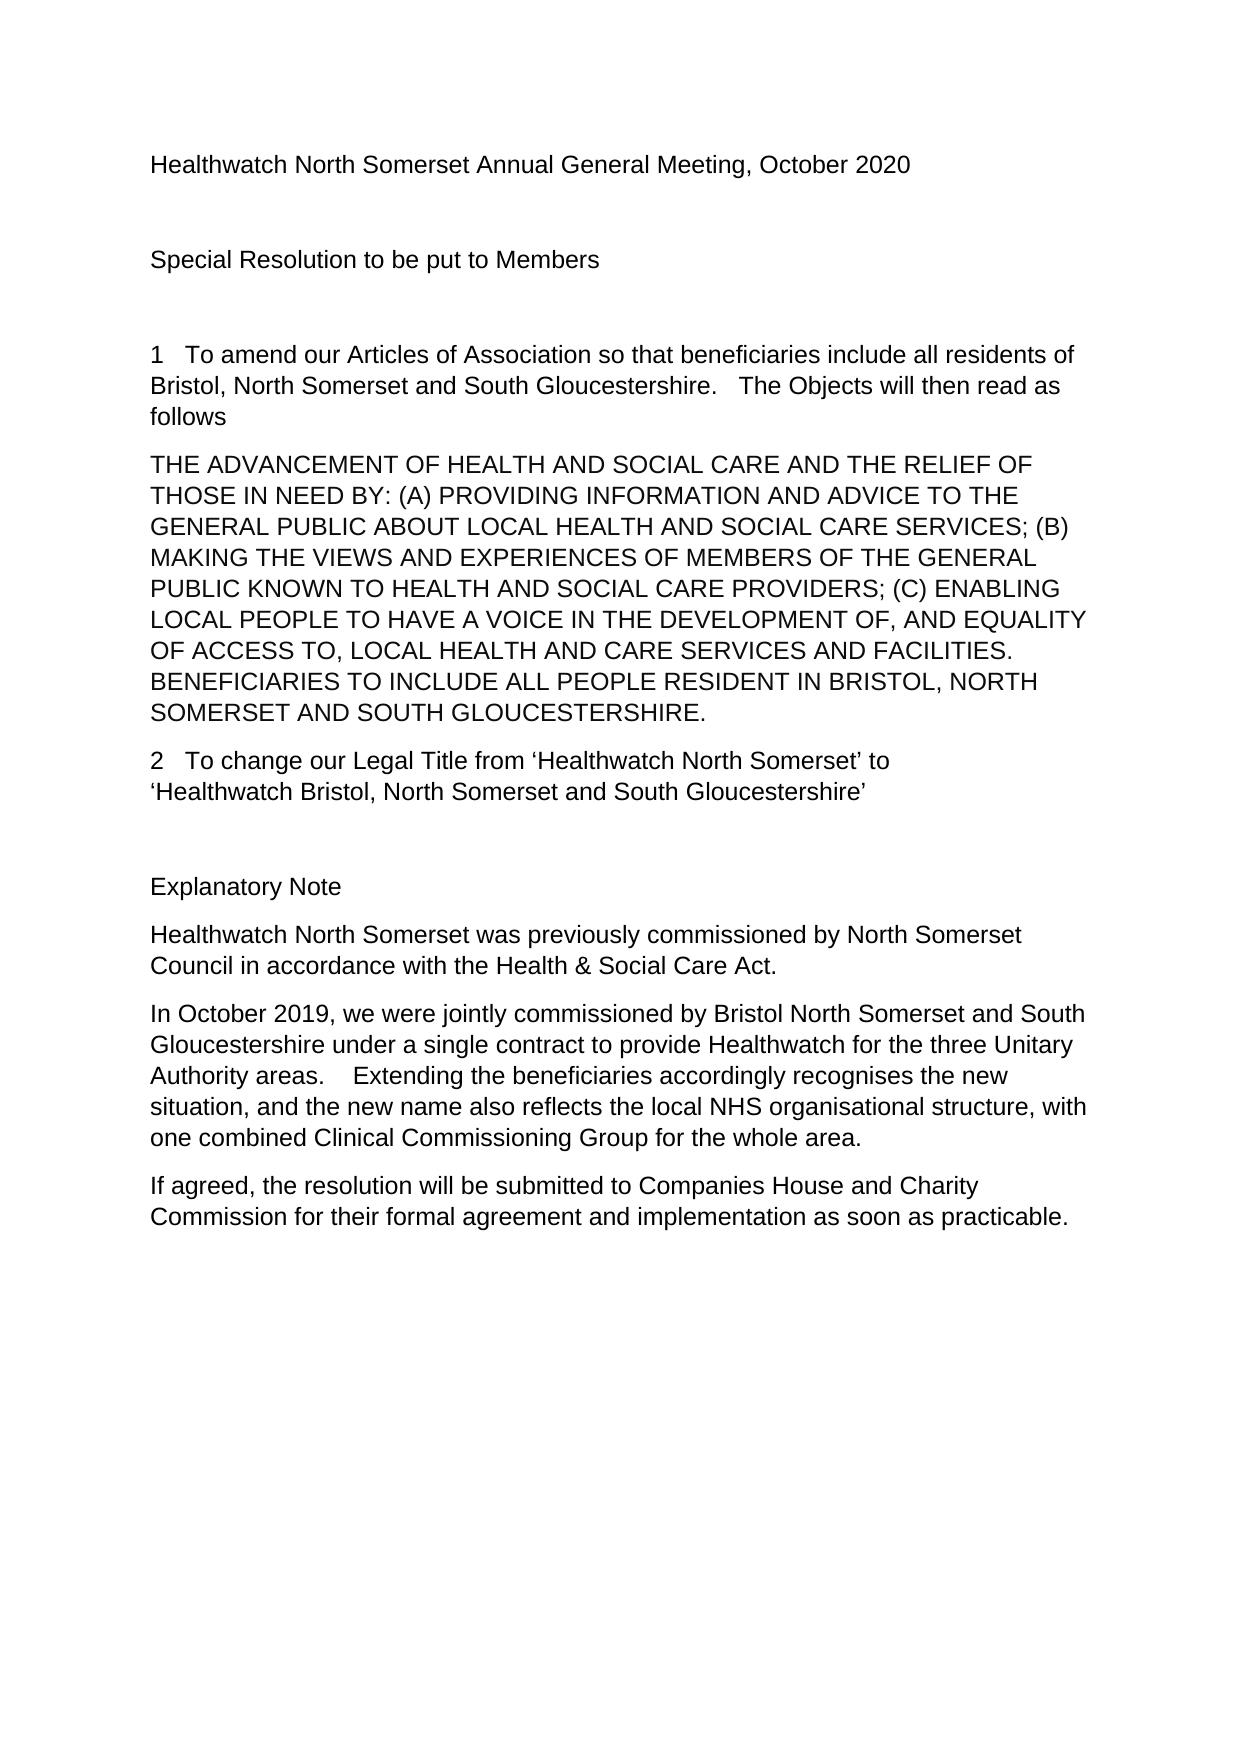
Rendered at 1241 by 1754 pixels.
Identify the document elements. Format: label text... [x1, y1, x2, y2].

text Explanatory Note [150, 872, 1090, 901]
text In October 2019, we were jointly commissioned by Bristol North Somerset and South Gloucestershire under a single contract to provide Healthwatch for the three Unitary Authority areas. Extending the beneficiaries accordingly recognises the new situation, and the new name also reflects the local NHS organisational structure, with one combined Clinical Commissioning Group for the whole area. [150, 999, 1090, 1152]
text If agreed, the resolution will be submitted to Companies House and Charity Commission for their formal agreement and implementation as soon as practicable. [150, 1171, 1090, 1230]
text 1 To amend our Articles of Association so that beneficiaries include all residents of Bristol, North Somerset and South Gloucestershire. The Objects will then read as follows [150, 340, 1090, 431]
text Healthwatch North Somerset was previously commissioned by North Somerset Council in accordance with the Health & Social Care Act. [150, 920, 1090, 980]
text Healthwatch North Somerset Annual General Meeting, October 2020 [150, 150, 1090, 179]
text THE ADVANCEMENT OF HEALTH AND SOCIAL CARE AND THE RELIEF OF THOSE IN NEED BY: (A) PROVIDING INFORMATION AND ADVICE TO THE GENERAL PUBLIC ABOUT LOCAL HEALTH AND SOCIAL CARE SERVICES; (B) MAKING THE VIEWS AND EXPERIENCES OF MEMBERS OF THE GENERAL PUBLIC KNOWN TO HEALTH AND SOCIAL CARE PROVIDERS; (C) ENABLING LOCAL PEOPLE TO HAVE A VOICE IN THE DEVELOPMENT OF, AND EQUALITY OF ACCESS TO, LOCAL HEALTH AND CARE SERVICES AND FACILITIES. BENEFICIARIES TO INCLUDE ALL PEOPLE RESIDENT IN BRISTOL, NORTH SOMERSET AND SOUTH GLOUCESTERSHIRE. [150, 450, 1090, 727]
text 2 To change our Legal Title from ‘Healthwatch North Somerset’ to ‘Healthwatch Bristol, North Somerset and South Gloucestershire’ [150, 746, 1090, 806]
text Special Resolution to be put to Members [150, 245, 1090, 274]
